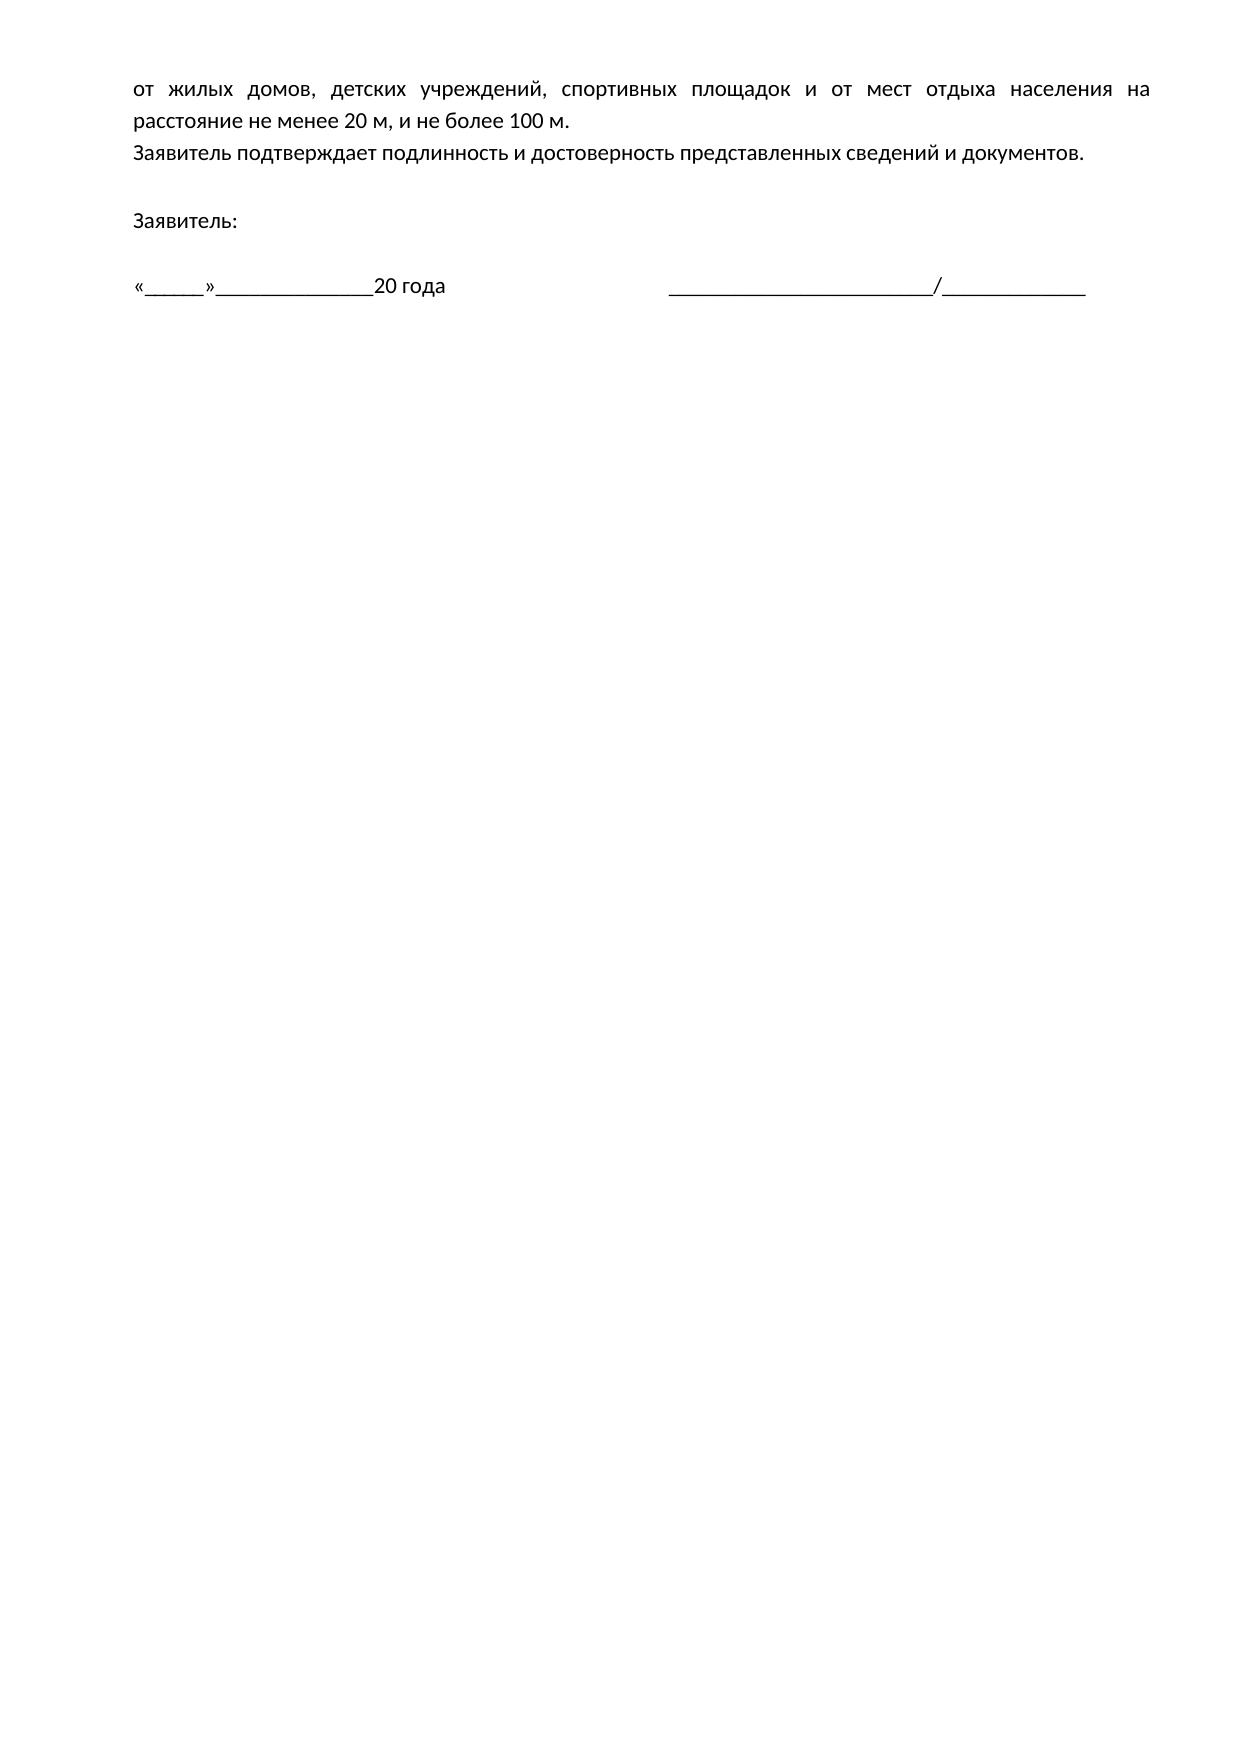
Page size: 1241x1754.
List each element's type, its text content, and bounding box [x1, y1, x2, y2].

text Заявитель: [133, 205, 1152, 234]
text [133, 74, 1152, 134]
text Заявитель подтверждает подлинность и достоверность представленных сведений и документов. [133, 138, 1152, 166]
text « » 20 года / [133, 270, 1152, 299]
